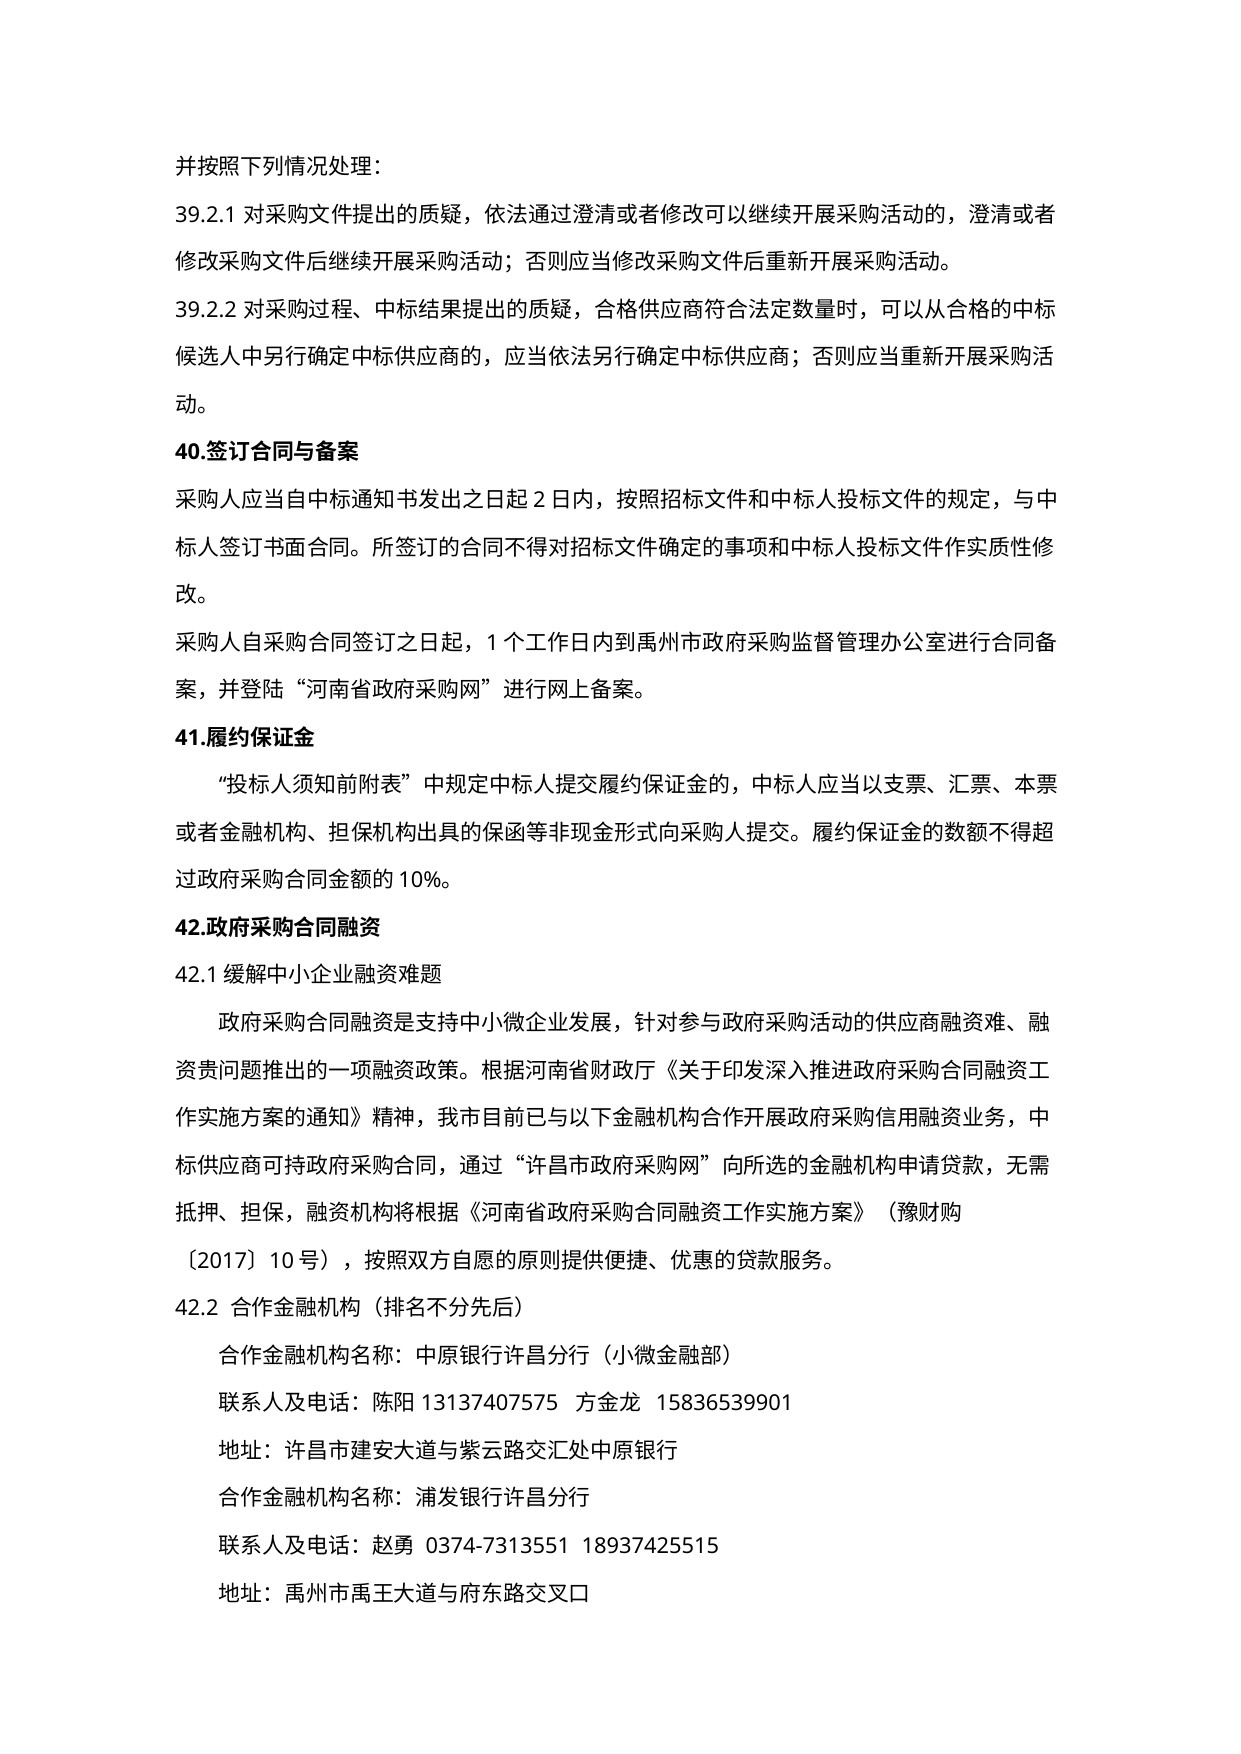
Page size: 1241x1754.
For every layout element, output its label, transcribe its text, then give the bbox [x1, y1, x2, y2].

text 40.签订合同与备案 [175, 434, 1058, 466]
text 采购人应当自中标通知书发出之日起2日内，按照招标文件和中标人投标文件的规定，与中标人签订书面合同。所签订的合同不得对招标文件确定的事项和中标人投标文件作实质性修改。 [175, 482, 1058, 609]
text 41.履约保证金 [175, 719, 1058, 751]
text 合作金融机构名称：中原银行许昌分行（小微金融部） [175, 1338, 1058, 1369]
text 地址：许昌市建安大道与紫云路交汇处中原银行 [175, 1433, 1058, 1464]
text 42.2 合作金融机构（排名不分先后） [175, 1290, 1058, 1322]
text 联系人及电话：陈阳 13137407575 方金龙 15836539901 [175, 1385, 1058, 1417]
text 合作金融机构名称：浦发银行许昌分行 [175, 1480, 1058, 1512]
text 政府采购合同融资是支持中小微企业发展，针对参与政府采购活动的供应商融资难、融资贵问题推出的一项融资政策。根据河南省财政厅《关于印发深入推进政府采购合同融资工作实施方案的通知》精神，我市目前已与以下金融机构合作开展政府采购信用融资业务，中标供应商可持政府采购合同，通过“许昌市政府采购网”向所选的金融机构申请贷款，无需抵押、担保，融资机构将根据《河南省政府采购合同融资工作实施方案》（豫财购〔2017〕10号），按照双方自愿的原则提供便捷、优惠的贷款服务。 [175, 1005, 1058, 1274]
text 39.2.1 对采购文件提出的质疑，依法通过澄清或者修改可以继续开展采购活动的，澄清或者修改采购文件后继续开展采购活动；否则应当修改采购文件后重新开展采购活动。 [175, 197, 1058, 276]
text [175, 149, 1058, 181]
text 地址：禹州市禹王大道与府东路交叉口 [175, 1576, 1058, 1607]
text 42.1缓解中小企业融资难题 [175, 957, 1058, 989]
text 联系人及电话：赵勇 0374-7313551 18937425515 [175, 1528, 1058, 1560]
text 采购人自采购合同签订之日起，1个工作日内到禹州市政府采购监督管理办公室进行合同备案，并登陆“河南省政府采购网”进行网上备案。 [175, 624, 1058, 704]
list “投标人须知前附表”中规定中标人提交履约保证金的，中标人应当以支票、汇票、本票或者金融机构、担保机构出具的保函等非现金形式向采购人提交。履约保证金的数额不得超过政府采购合同金额的10%。 42.政府采购合同融资 [175, 767, 1058, 942]
text 39.2.2 对采购过程、中标结果提出的质疑，合格供应商符合法定数量时，可以从合格的中标候选人中另行确定中标供应商的，应当依法另行确定中标供应商；否则应当重新开展采购活动。 [175, 292, 1058, 418]
